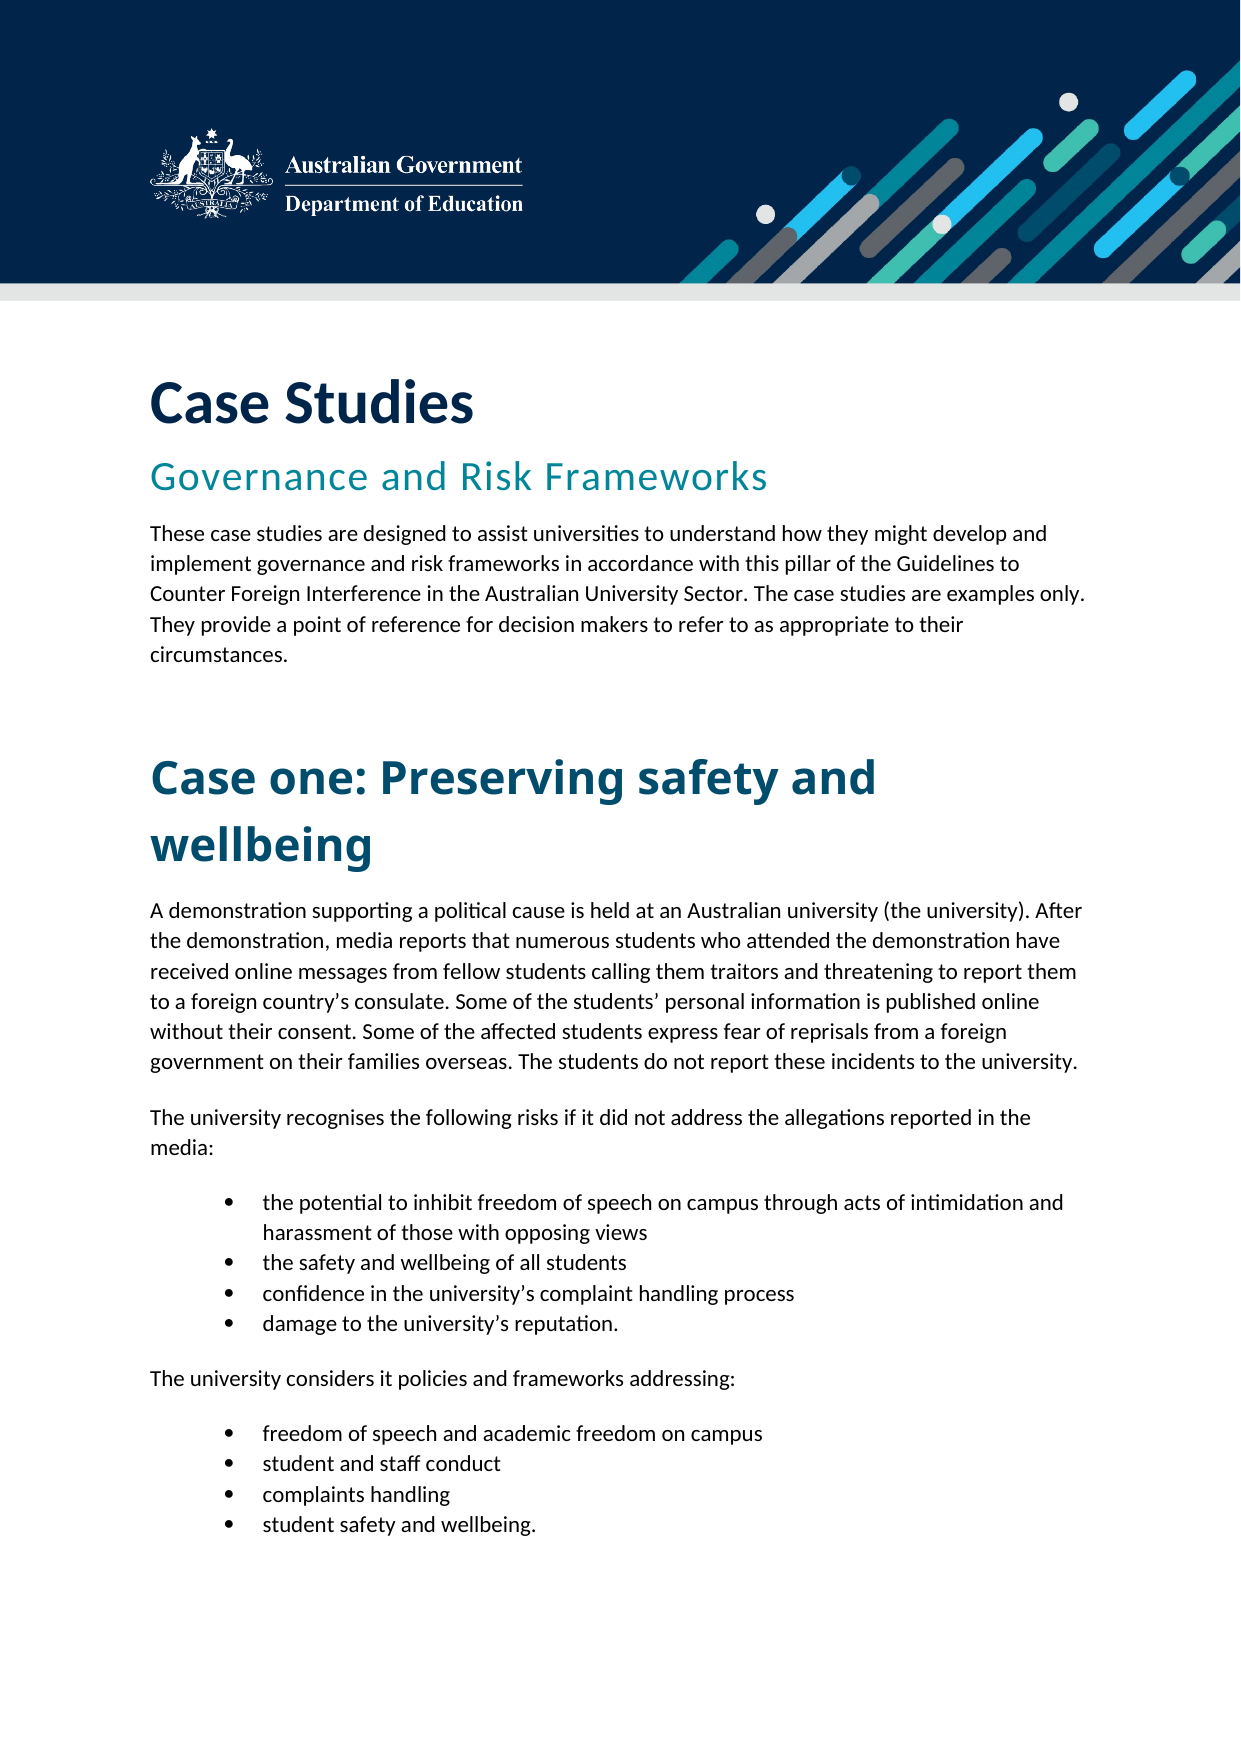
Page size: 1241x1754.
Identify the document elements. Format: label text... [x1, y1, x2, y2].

subtitle Case one: Preserving safety and wellbeing [150, 745, 1090, 875]
list complaints handling [225, 1480, 1090, 1508]
picture [0, 0, 1241, 301]
text These case studies are designed to assist universities to understand how they might develop and implement governance and risk frameworks in accordance with this pillar of the Guidelines to Counter Foreign Interference in the Australian University Sector. The case studies are examples only. They provide a point of reference for decision makers to refer to as appropriate to their circumstances. [150, 519, 1090, 668]
text A demonstration supporting a political cause is held at an Australian university (the university). After the demonstration, media reports that numerous students who attended the demonstration have received online messages from fellow students calling them traitors and threatening to report them to a foreign country’s consulate. Some of the students’ personal information is published online without their consent. Some of the affected students express fear of reprisals from a foreign government on their families overseas. The students do not report these incidents to the university. [150, 896, 1090, 1076]
list the potential to inhibit freedom of speech on campus through acts of intimidation and harassment of those with opposing views [225, 1188, 1090, 1246]
text The university recognises the following risks if it did not address the allegations reported in the media: [150, 1103, 1090, 1161]
list student safety and wellbeing. [225, 1510, 1090, 1538]
list damage to the university’s reputation. [225, 1309, 1090, 1337]
list student and staff conduct [225, 1449, 1090, 1478]
subtitle Governance and Risk Frameworks [150, 450, 1090, 501]
text The university considers it policies and frameworks addressing: [150, 1364, 1090, 1392]
list confidence in the university’s complaint handling process [225, 1279, 1090, 1307]
list freedom of speech and academic freedom on campus [225, 1419, 1090, 1447]
list the safety and wellbeing of all students [225, 1248, 1090, 1277]
